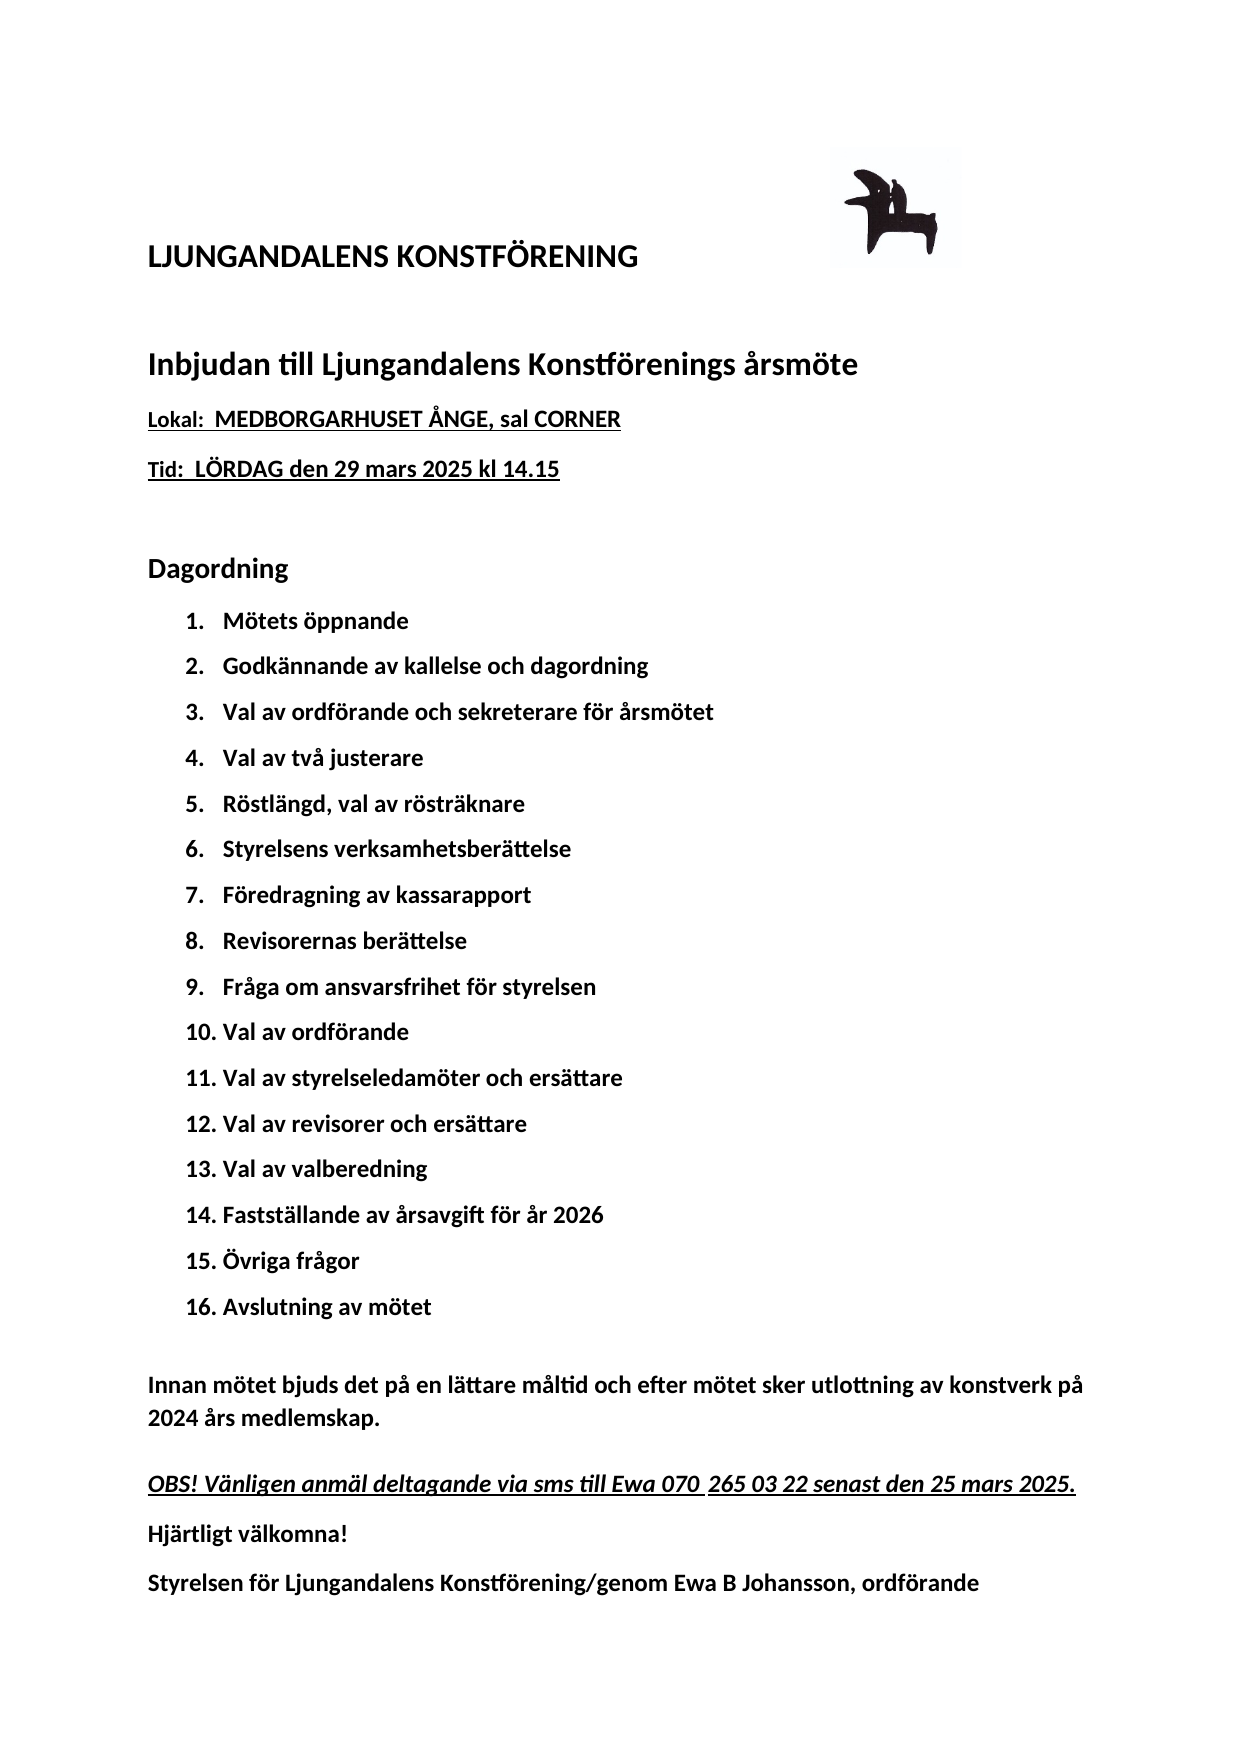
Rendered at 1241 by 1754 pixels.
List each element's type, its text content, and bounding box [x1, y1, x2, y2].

list Val av ordförande och sekreterare för årsmötet [185, 696, 1093, 727]
list Val av styrelseledamöter och ersättare [185, 1062, 1093, 1093]
text OBS! Vänligen anmäl deltagande via sms till Ewa 070 265 03 22 senast den 25 mars 2025. [148, 1468, 1093, 1499]
text Hjärtligt välkomna! [148, 1518, 1093, 1548]
list Styrelsens verksamhetsberättelse [185, 833, 1093, 864]
text Tid: LÖRDAG den 29 mars 2025 kl 14.15 [148, 453, 1093, 484]
list Revisorernas berättelse [185, 925, 1093, 955]
list Fråga om ansvarsfrihet för styrelsen [185, 971, 1093, 1001]
list Mötets öppnande [185, 605, 1093, 635]
text LJUNGANDALENS KONSTFÖRENING [148, 148, 1093, 276]
list Val av ordförande [185, 1016, 1093, 1047]
list Val av valberedning [185, 1153, 1093, 1184]
text Inbjudan till Ljungandalens Konstförenings årsmöte [148, 343, 1093, 384]
list Val av två justerare [185, 742, 1093, 772]
list Fastställande av årsavgift för år 2026 [185, 1199, 1093, 1230]
text Innan mötet bjuds det på en lättare måltid och efter mötet sker utlottning av konstverk på 2024 års medlemskap. [148, 1369, 1093, 1433]
list Val av revisorer och ersättare [185, 1108, 1093, 1138]
list Avslutning av mötet [185, 1291, 1093, 1321]
list Övriga frågor [185, 1245, 1093, 1276]
text Lokal: MEDBORGARHUSET ÅNGE, sal CORNER [148, 404, 1093, 434]
text Dagordning [148, 550, 1093, 585]
list Röstlängd, val av rösträknare [185, 788, 1093, 818]
text Styrelsen för Ljungandalens Konstförening/genom Ewa B Johansson, ordförande [148, 1567, 1093, 1598]
picture [830, 147, 962, 268]
list Föredragning av kassarapport [185, 879, 1093, 910]
list Godkännande av kallelse och dagordning [185, 651, 1093, 681]
